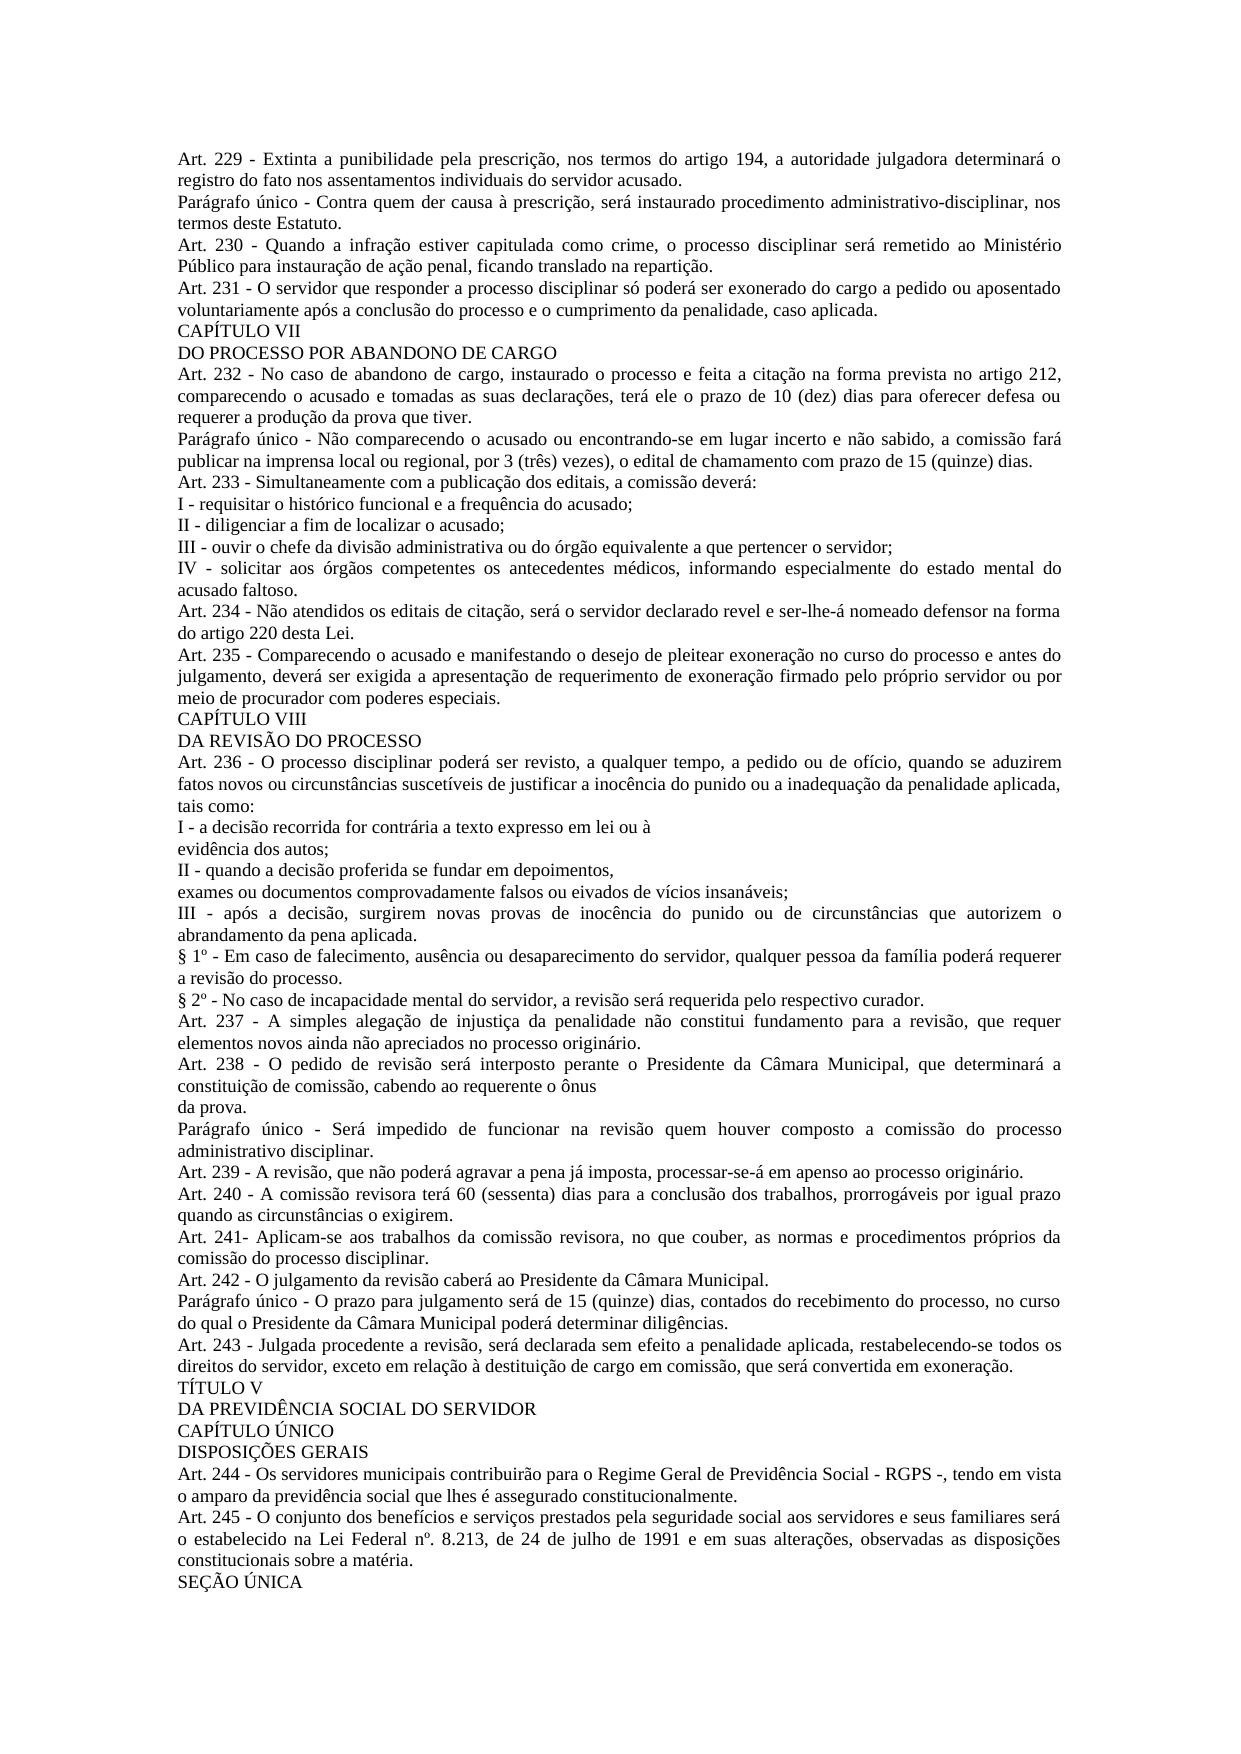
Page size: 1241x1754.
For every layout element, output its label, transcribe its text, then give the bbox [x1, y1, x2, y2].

text evidência dos autos; [177, 838, 1063, 859]
text Art. 229 - Extinta a punibilidade pela prescrição, nos termos do artigo 194, a autoridade julgadora determinará o registro do fato nos assentamentos individuais do servidor acusado. [177, 148, 1063, 191]
text DA REVISÃO DO PROCESSO [177, 730, 1063, 751]
text CAPÍTULO VII [177, 320, 1063, 342]
text SEÇÃO ÚNICA [177, 1571, 1063, 1592]
text § 2º - No caso de incapacidade mental do servidor, a revisão será requerida pelo respectivo curador. [177, 988, 1063, 1010]
text Art. 239 - A revisão, que não poderá agravar a pena já imposta, processar-se-á em apenso ao processo originário. [177, 1161, 1063, 1183]
text da prova. [177, 1096, 1063, 1118]
text CAPÍTULO ÚNICO [177, 1420, 1063, 1441]
text TÍTULO V [177, 1377, 1063, 1398]
text Art. 234 - Não atendidos os editais de citação, será o servidor declarado revel e ser-lhe-á nomeado defensor na forma do artigo 220 desta Lei. [177, 600, 1063, 643]
text II - quando a decisão proferida se fundar em depoimentos, [177, 859, 1063, 881]
text I - a decisão recorrida for contrária a texto expresso em lei ou à [177, 816, 1063, 838]
text Art. 245 - O conjunto dos benefícios e serviços prestados pela seguridade social aos servidores e seus familiares será o estabelecido na Lei Federal nº. 8.213, de 24 de julho de 1991 e em suas alterações, observadas as disposições constitucionais sobre a matéria. [177, 1506, 1063, 1571]
text Art. 243 - Julgada procedente a revisão, será declarada sem efeito a penalidade aplicada, restabelecendo-se todos os direitos do servidor, exceto em relação à destituição de cargo em comissão, que será convertida em exoneração. [177, 1333, 1063, 1377]
text Art. 244 - Os servidores municipais contribuirão para o Regime Geral de Previdência Social - RGPS -, tendo em vista o amparo da previdência social que lhes é assegurado constitucionalmente. [177, 1463, 1063, 1506]
text Parágrafo único - O prazo para julgamento será de 15 (quinze) dias, contados do recebimento do processo, no curso do qual o Presidente da Câmara Municipal poderá determinar diligências. [177, 1290, 1063, 1333]
text Art. 235 - Comparecendo o acusado e manifestando o desejo de pleitear exoneração no curso do processo e antes do julgamento, deverá ser exigida a apresentação de requerimento de exoneração firmado pelo próprio servidor ou por meio de procurador com poderes especiais. [177, 643, 1063, 708]
text Art. 241- Aplicam-se aos trabalhos da comissão revisora, no que couber, as normas e procedimentos próprios da comissão do processo disciplinar. [177, 1226, 1063, 1269]
text Art. 233 - Simultaneamente com a publicação dos editais, a comissão deverá: [177, 471, 1063, 493]
text Art. 236 - O processo disciplinar poderá ser revisto, a qualquer tempo, a pedido ou de ofício, quando se aduzirem fatos novos ou circunstâncias suscetíveis de justificar a inocência do punido ou a inadequação da penalidade aplicada, tais como: [177, 751, 1063, 816]
text III - ouvir o chefe da divisão administrativa ou do órgão equivalente a que pertencer o servidor; [177, 536, 1063, 557]
text Parágrafo único - Não comparecendo o acusado ou encontrando-se em lugar incerto e não sabido, a comissão fará publicar na imprensa local ou regional, por 3 (três) vezes), o edital de chamamento com prazo de 15 (quinze) dias. [177, 428, 1063, 471]
text DISPOSIÇÕES GERAIS [177, 1441, 1063, 1463]
text Parágrafo único - Contra quem der causa à prescrição, será instaurado procedimento administrativo-disciplinar, nos termos deste Estatuto. [177, 191, 1063, 234]
text Art. 240 - A comissão revisora terá 60 (sessenta) dias para a conclusão dos trabalhos, prorrogáveis por igual prazo quando as circunstâncias o exigirem. [177, 1183, 1063, 1226]
text III - após a decisão, surgirem novas provas de inocência do punido ou de circunstâncias que autorizem o abrandamento da pena aplicada. [177, 902, 1063, 945]
text Art. 231 - O servidor que responder a processo disciplinar só poderá ser exonerado do cargo a pedido ou aposentado voluntariamente após a conclusão do processo e o cumprimento da penalidade, caso aplicada. [177, 277, 1063, 320]
text DA PREVIDÊNCIA SOCIAL DO SERVIDOR [177, 1398, 1063, 1420]
text exames ou documentos comprovadamente falsos ou eivados de vícios insanáveis; [177, 881, 1063, 902]
text DO PROCESSO POR ABANDONO DE CARGO [177, 342, 1063, 363]
text Art. 238 - O pedido de revisão será interposto perante o Presidente da Câmara Municipal, que determinará a constituição de comissão, cabendo ao requerente o ônus [177, 1053, 1063, 1096]
text I - requisitar o histórico funcional e a frequência do acusado; [177, 493, 1063, 514]
text § 1º - Em caso de falecimento, ausência ou desaparecimento do servidor, qualquer pessoa da família poderá requerer a revisão do processo. [177, 945, 1063, 988]
text Art. 237 - A simples alegação de injustiça da penalidade não constitui fundamento para a revisão, que requer elementos novos ainda não apreciados no processo originário. [177, 1010, 1063, 1053]
text CAPÍTULO VIII [177, 708, 1063, 730]
text Art. 230 - Quando a infração estiver capitulada como crime, o processo disciplinar será remetido ao Ministério Público para instauração de ação penal, ficando translado na repartição. [177, 234, 1063, 277]
text IV - solicitar aos órgãos competentes os antecedentes médicos, informando especialmente do estado mental do acusado faltoso. [177, 557, 1063, 600]
text Parágrafo único - Será impedido de funcionar na revisão quem houver composto a comissão do processo administrativo disciplinar. [177, 1118, 1063, 1161]
text Art. 232 - No caso de abandono de cargo, instaurado o processo e feita a citação na forma prevista no artigo 212, comparecendo o acusado e tomadas as suas declarações, terá ele o prazo de 10 (dez) dias para oferecer defesa ou requerer a produção da prova que tiver. [177, 363, 1063, 428]
text II - diligenciar a fim de localizar o acusado; [177, 514, 1063, 536]
text Art. 242 - O julgamento da revisão caberá ao Presidente da Câmara Municipal. [177, 1269, 1063, 1290]
